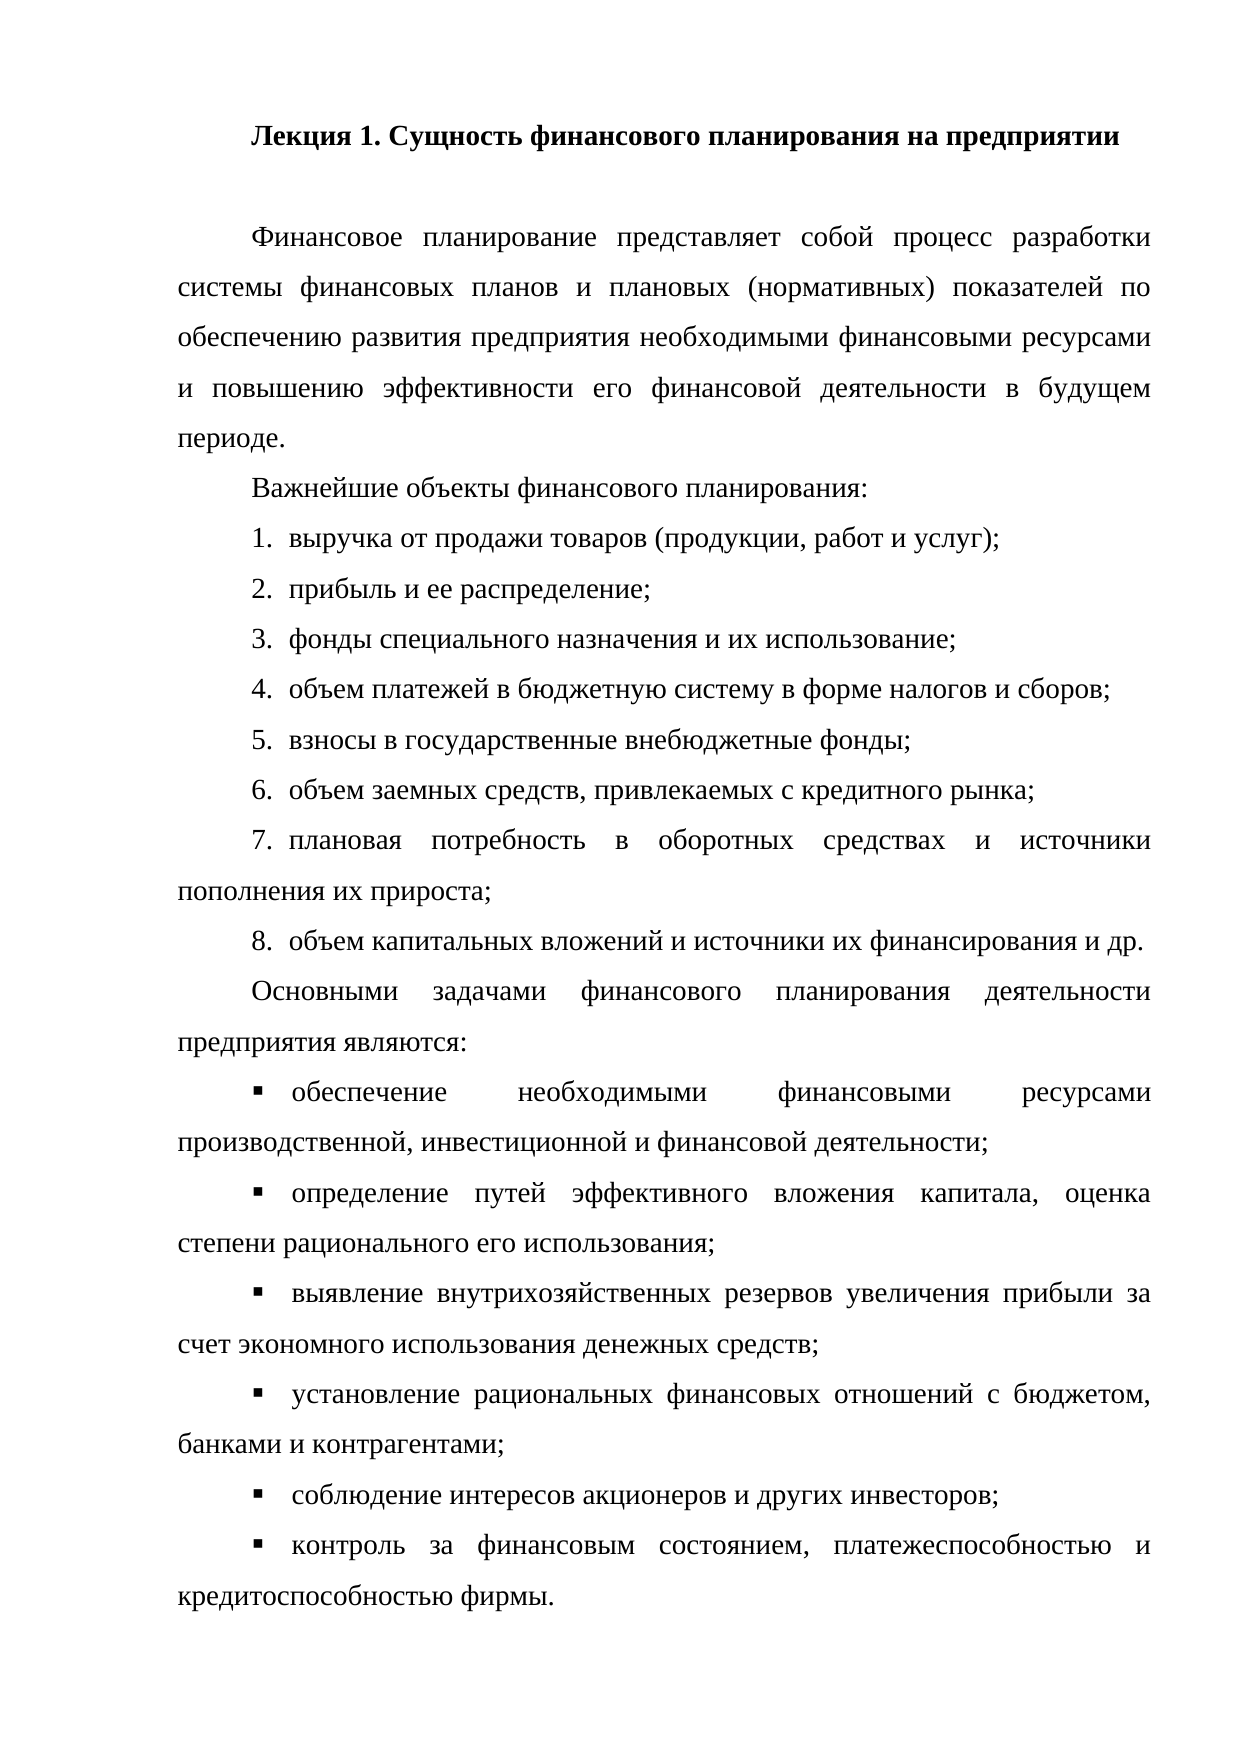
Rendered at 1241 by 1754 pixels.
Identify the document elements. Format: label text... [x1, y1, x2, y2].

list фонды специального назначения и их использование; [177, 621, 1152, 655]
list определение путей эффективного вложения капитала, оценка степени рационального его использования; [177, 1175, 1152, 1259]
list выявление внутрихозяйственных резервов увеличения прибыли за счет экономного использования денежных средств; [177, 1276, 1152, 1359]
list выручка от продажи товаров (продукции, работ и услуг); [177, 521, 1152, 554]
list установление рациональных финансовых отношений с бюджетом, банками и контрагентами; [177, 1376, 1152, 1460]
list объем капитальных вложений и источники их финансирования и др. [177, 923, 1152, 957]
list прибыль и ее распределение; [177, 571, 1152, 604]
text Финансовое планирование представляет собой процесс разработки системы финансовых планов и плановых (нормативных) показателей по обеспечению развития предприятия необходимыми финансовыми ресурсами и повышению эффективности его финансовой деятельности в будущем периоде. [177, 219, 1152, 453]
list объем платежей в бюджетную систему в форме налогов и сборов; [177, 672, 1152, 705]
text Важнейшие объекты финансового планирования: [177, 470, 1152, 504]
list контроль за финансовым состоянием, платежеспособностью и кредитоспособностью фирмы. [177, 1527, 1152, 1611]
list обеспечение необходимыми финансовыми ресурсами производственной, инвестиционной и финансовой деятельности; [177, 1074, 1152, 1158]
list взносы в государственные внебюджетные фонды; [177, 722, 1152, 755]
list соблюдение интересов акционеров и других инвесторов; [177, 1477, 1152, 1511]
text Основными задачами финансового планирования деятельности предприятия являются: [177, 973, 1152, 1057]
list объем заемных средств, привлекаемых с кредитного рынка; [177, 772, 1152, 806]
list плановая потребность в оборотных средствах и источники пополнения их прироста; [177, 822, 1152, 906]
text Лекция 1. Сущность финансового планирования на предприятии [177, 118, 1152, 152]
